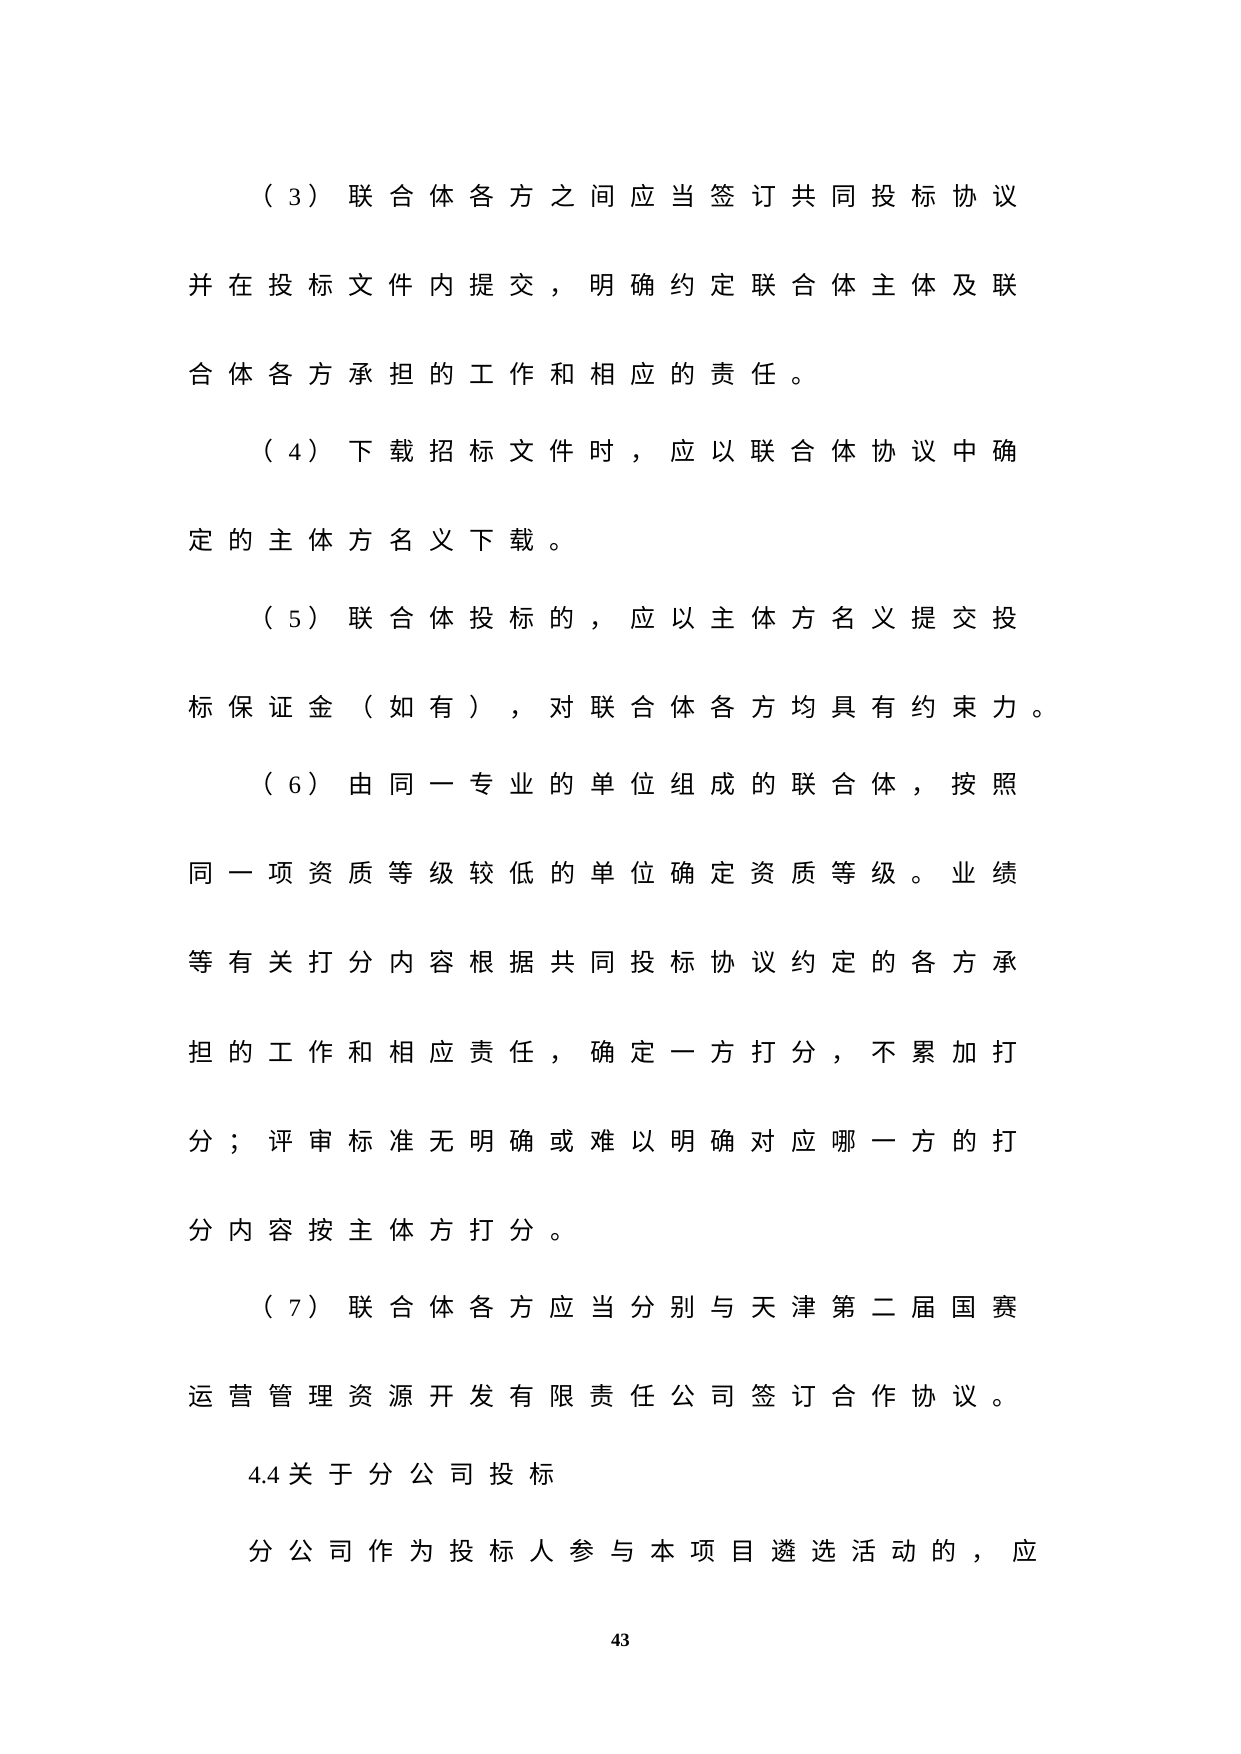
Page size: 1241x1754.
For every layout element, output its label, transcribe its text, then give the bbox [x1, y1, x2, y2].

text （3）联合体各方之间应当签订共同投标协议并在投标文件内提交，明确约定联合体主体及联合体各方承担的工作和相应的责任。 [188, 164, 1052, 402]
text （4）下载招标文件时，应以联合体协议中确定的主体方名义下载。 [188, 420, 1052, 568]
text （6）由同一专业的单位组成的联合体，按照同一项资质等级较低的单位确定资质等级。业绩等有关打分内容根据共同投标协议约定的各方承担的工作和相应责任，确定一方打分，不累加打分；评审标准无明确或难以明确对应哪一方的打分内容按主体方打分。 [188, 753, 1052, 1258]
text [188, 1520, 1052, 1579]
text （5）联合体投标的，应以主体方名义提交投标保证金（如有），对联合体各方均具有约束力。 [188, 587, 1052, 735]
text 4.4 关于分公司投标 [188, 1443, 1052, 1502]
text （7）联合体各方应当分别与天津第二届国赛运营管理资源开发有限责任公司签订合作协议。 [188, 1276, 1052, 1424]
